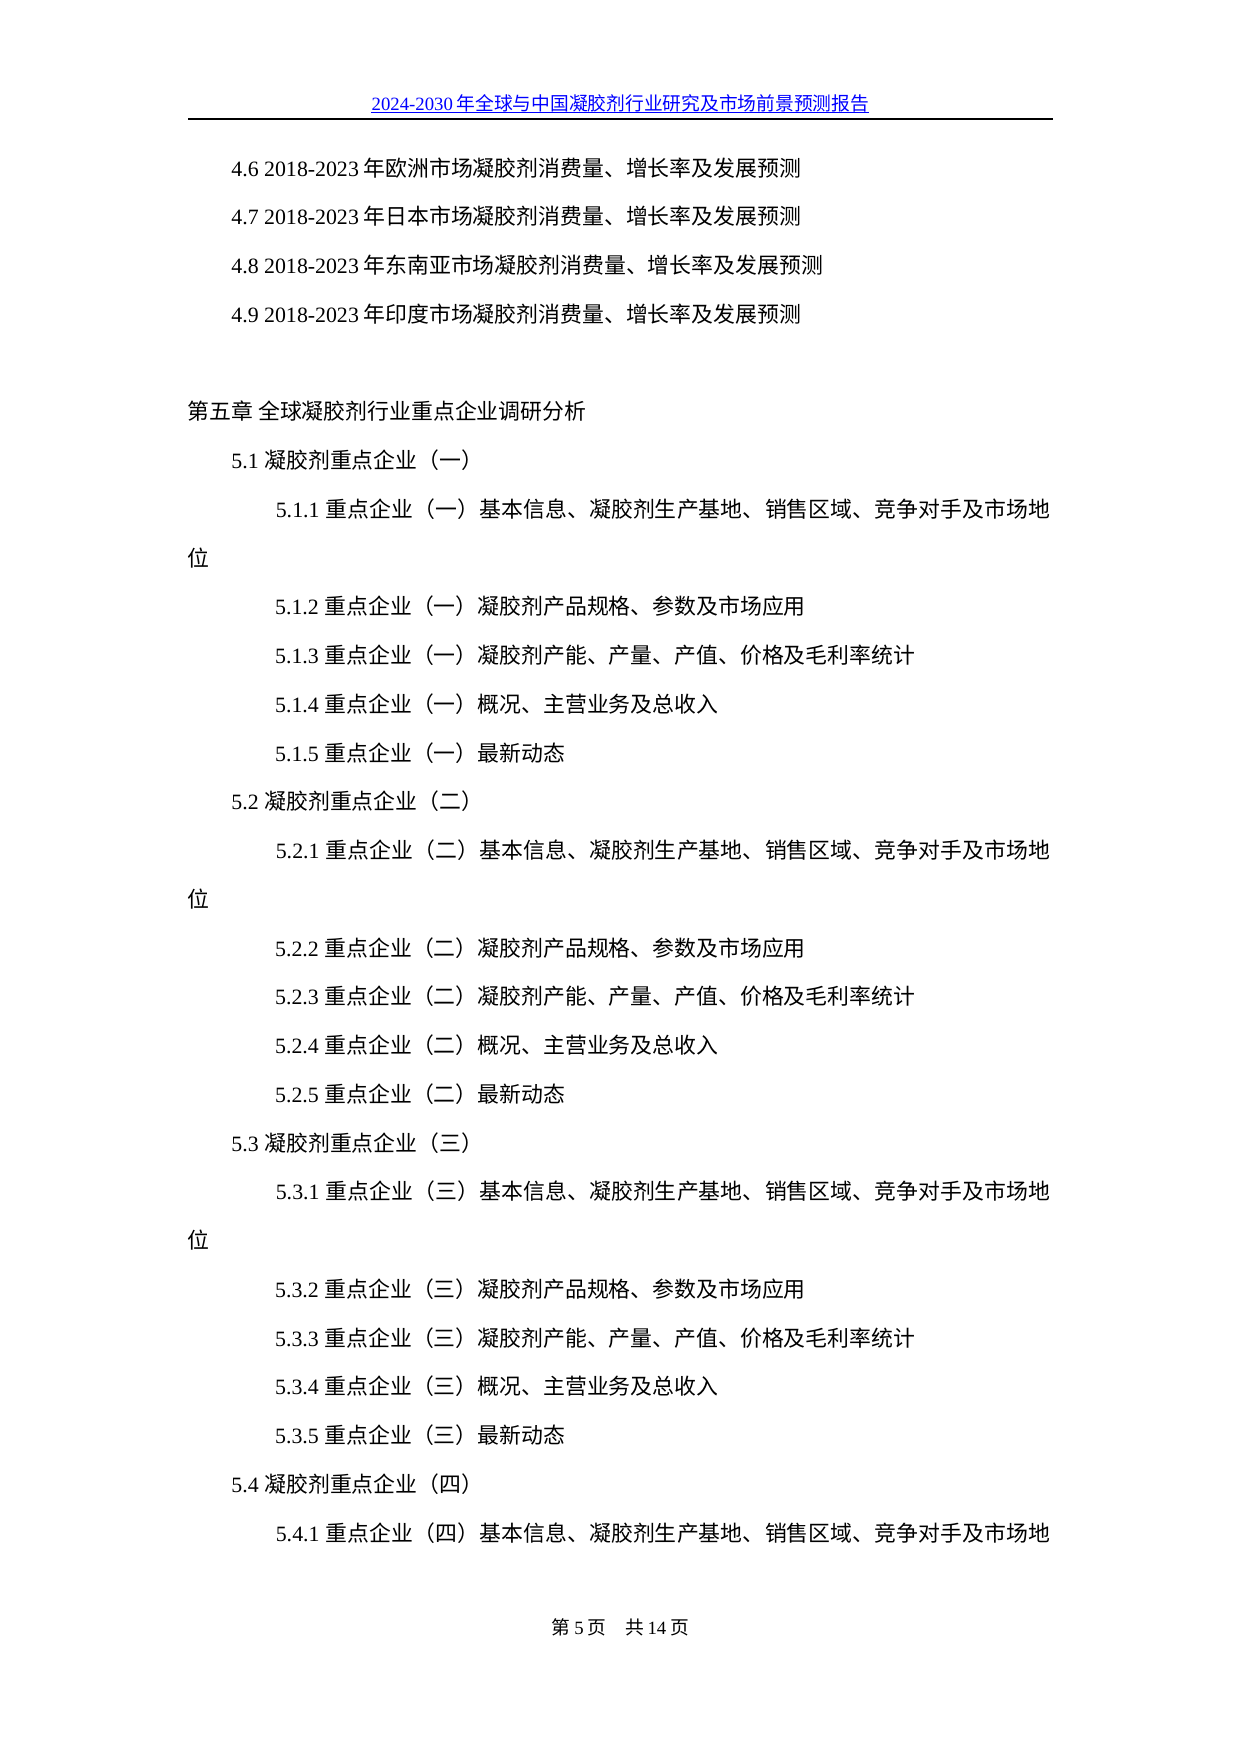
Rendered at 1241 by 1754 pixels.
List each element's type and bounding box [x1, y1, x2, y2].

text [187, 150, 1053, 1548]
